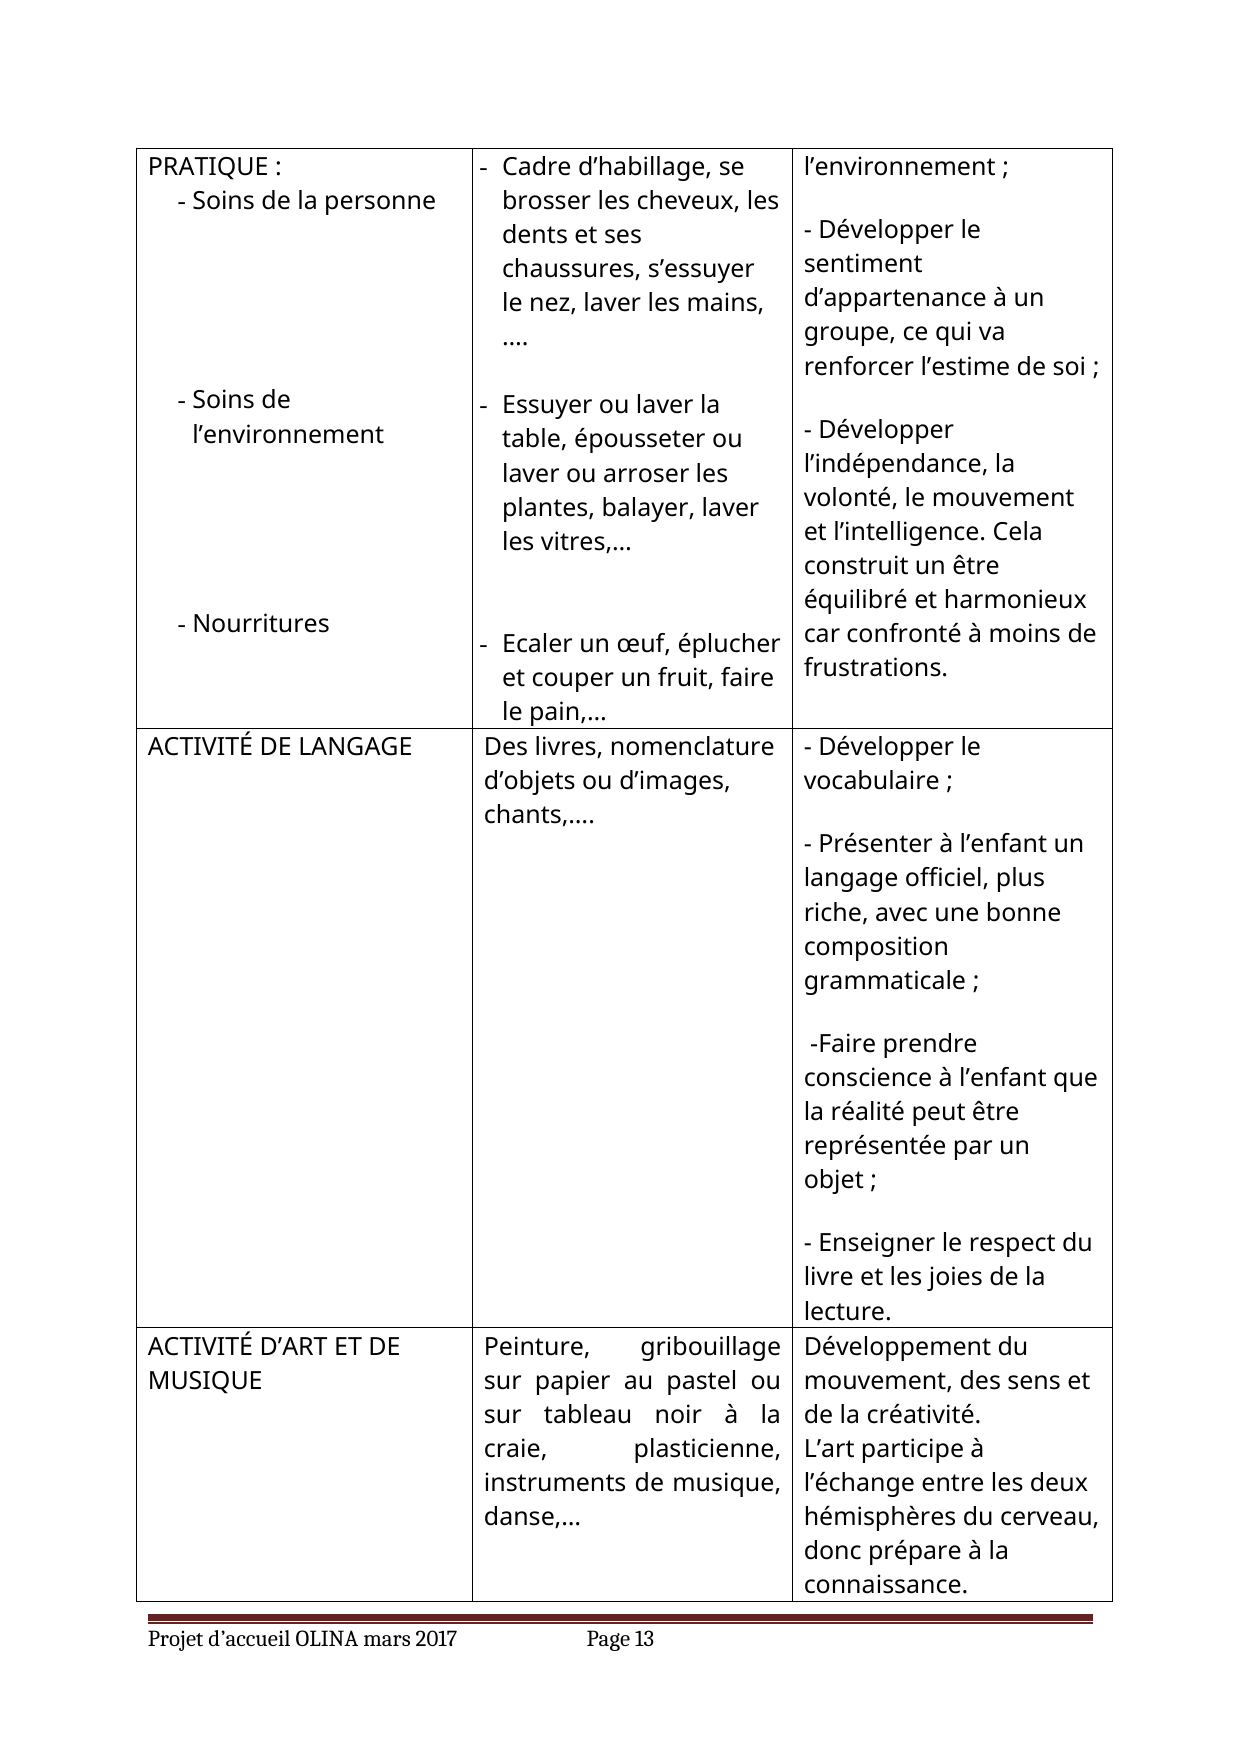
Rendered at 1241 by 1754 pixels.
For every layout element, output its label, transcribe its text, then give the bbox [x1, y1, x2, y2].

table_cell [137, 149, 472, 728]
table_cell Peinture, gribouillage sur papier au pastel ou sur tableau noir à la craie, plasticienne, instruments de musique, danse,… [473, 1328, 792, 1601]
table_cell ACTIVITÉ DE LANGAGE [137, 729, 472, 1327]
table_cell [473, 149, 792, 728]
table_cell - Développer le vocabulaire ; - Présenter à l’enfant un langage officiel, plus riche, avec une bonne composition grammaticale ; -Faire prendre conscience à l’enfant que la réalité peut être représentée par un objet ; - Enseigner le respect du livre et les joies de la lecture. [793, 729, 1112, 1327]
table_cell ACTIVITÉ D’ART ET DE MUSIQUE [137, 1328, 472, 1601]
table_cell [793, 149, 1112, 728]
table_cell Développement du mouvement, des sens et de la créativité. L’art participe à l’échange entre les deux hémisphères du cerveau, donc prépare à la connaissance. [793, 1328, 1112, 1601]
table_cell Des livres, nomenclature d’objets ou d’images, chants,…. [473, 729, 792, 1327]
